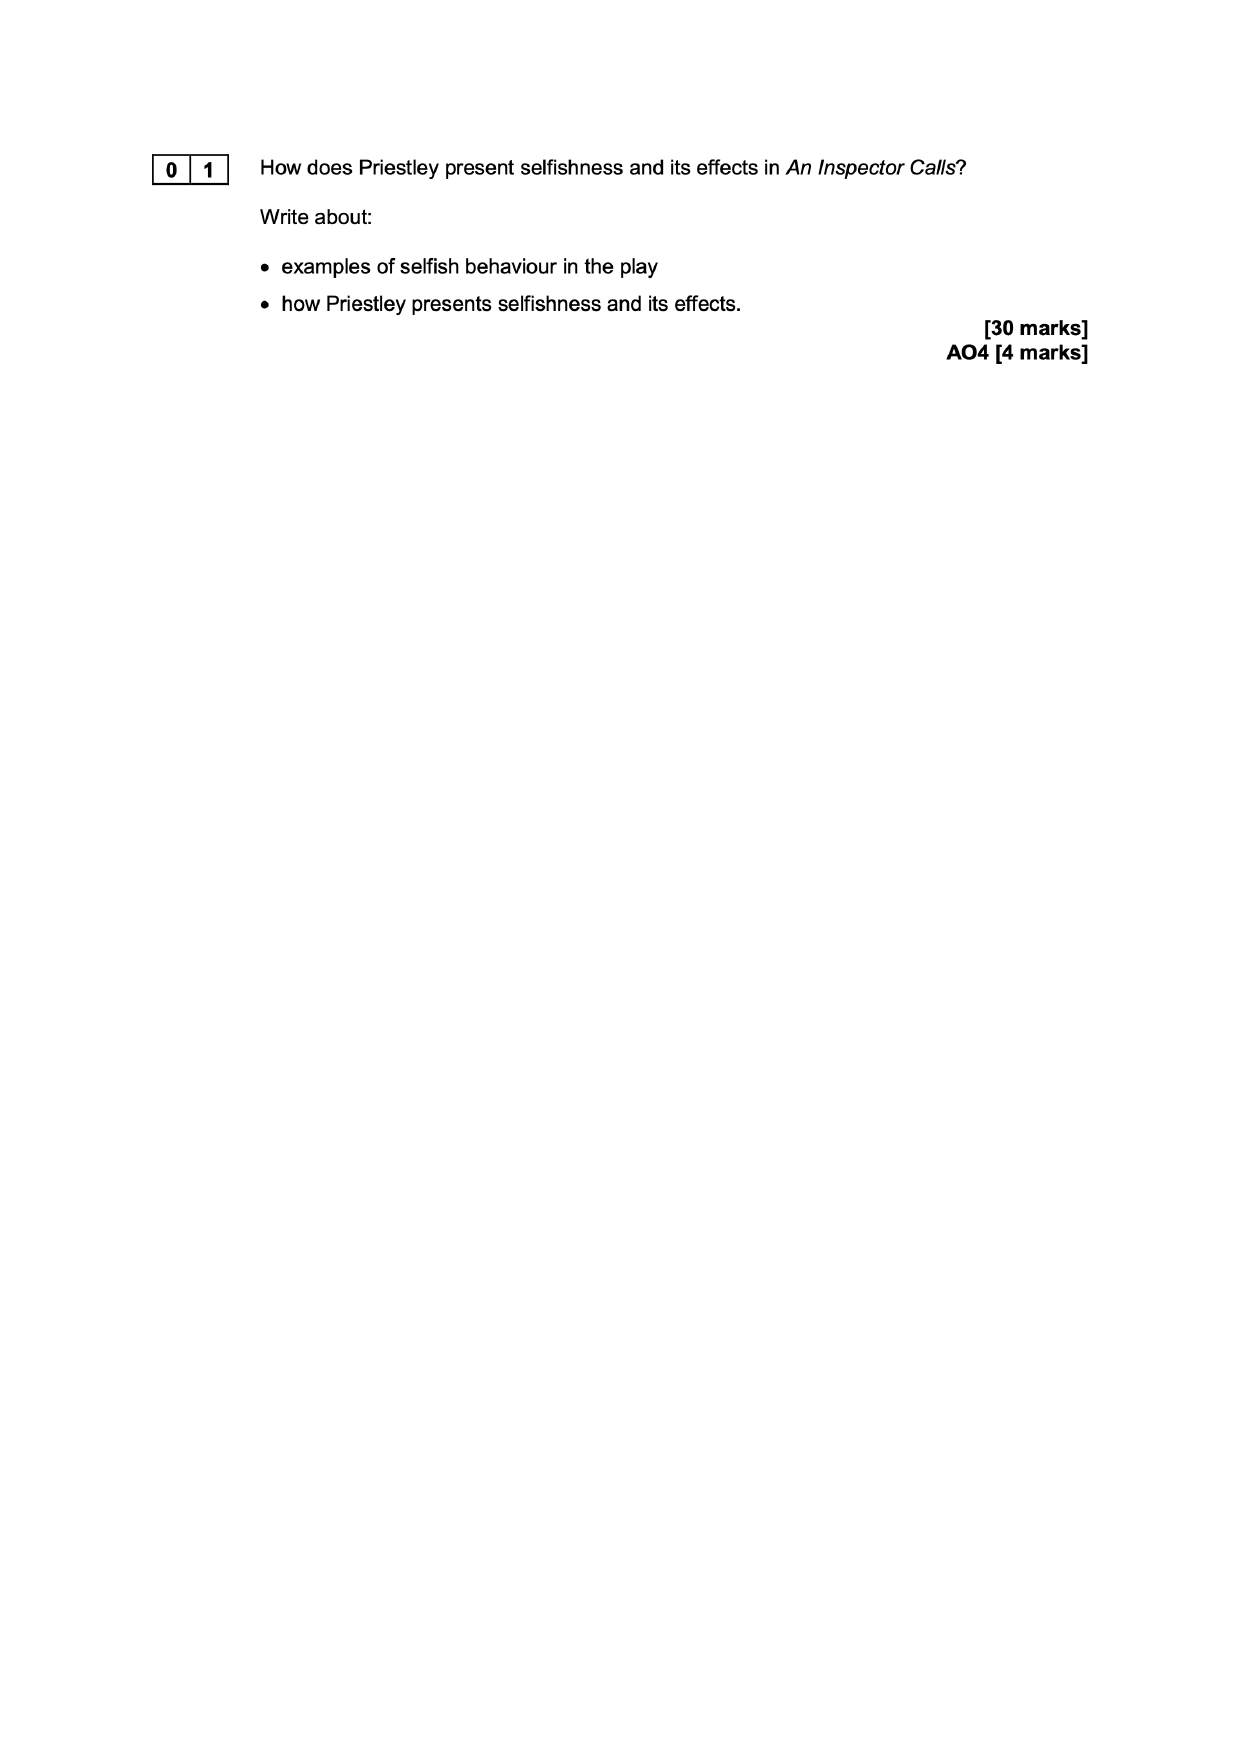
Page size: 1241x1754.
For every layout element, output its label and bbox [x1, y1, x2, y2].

picture [150, 150, 1090, 367]
